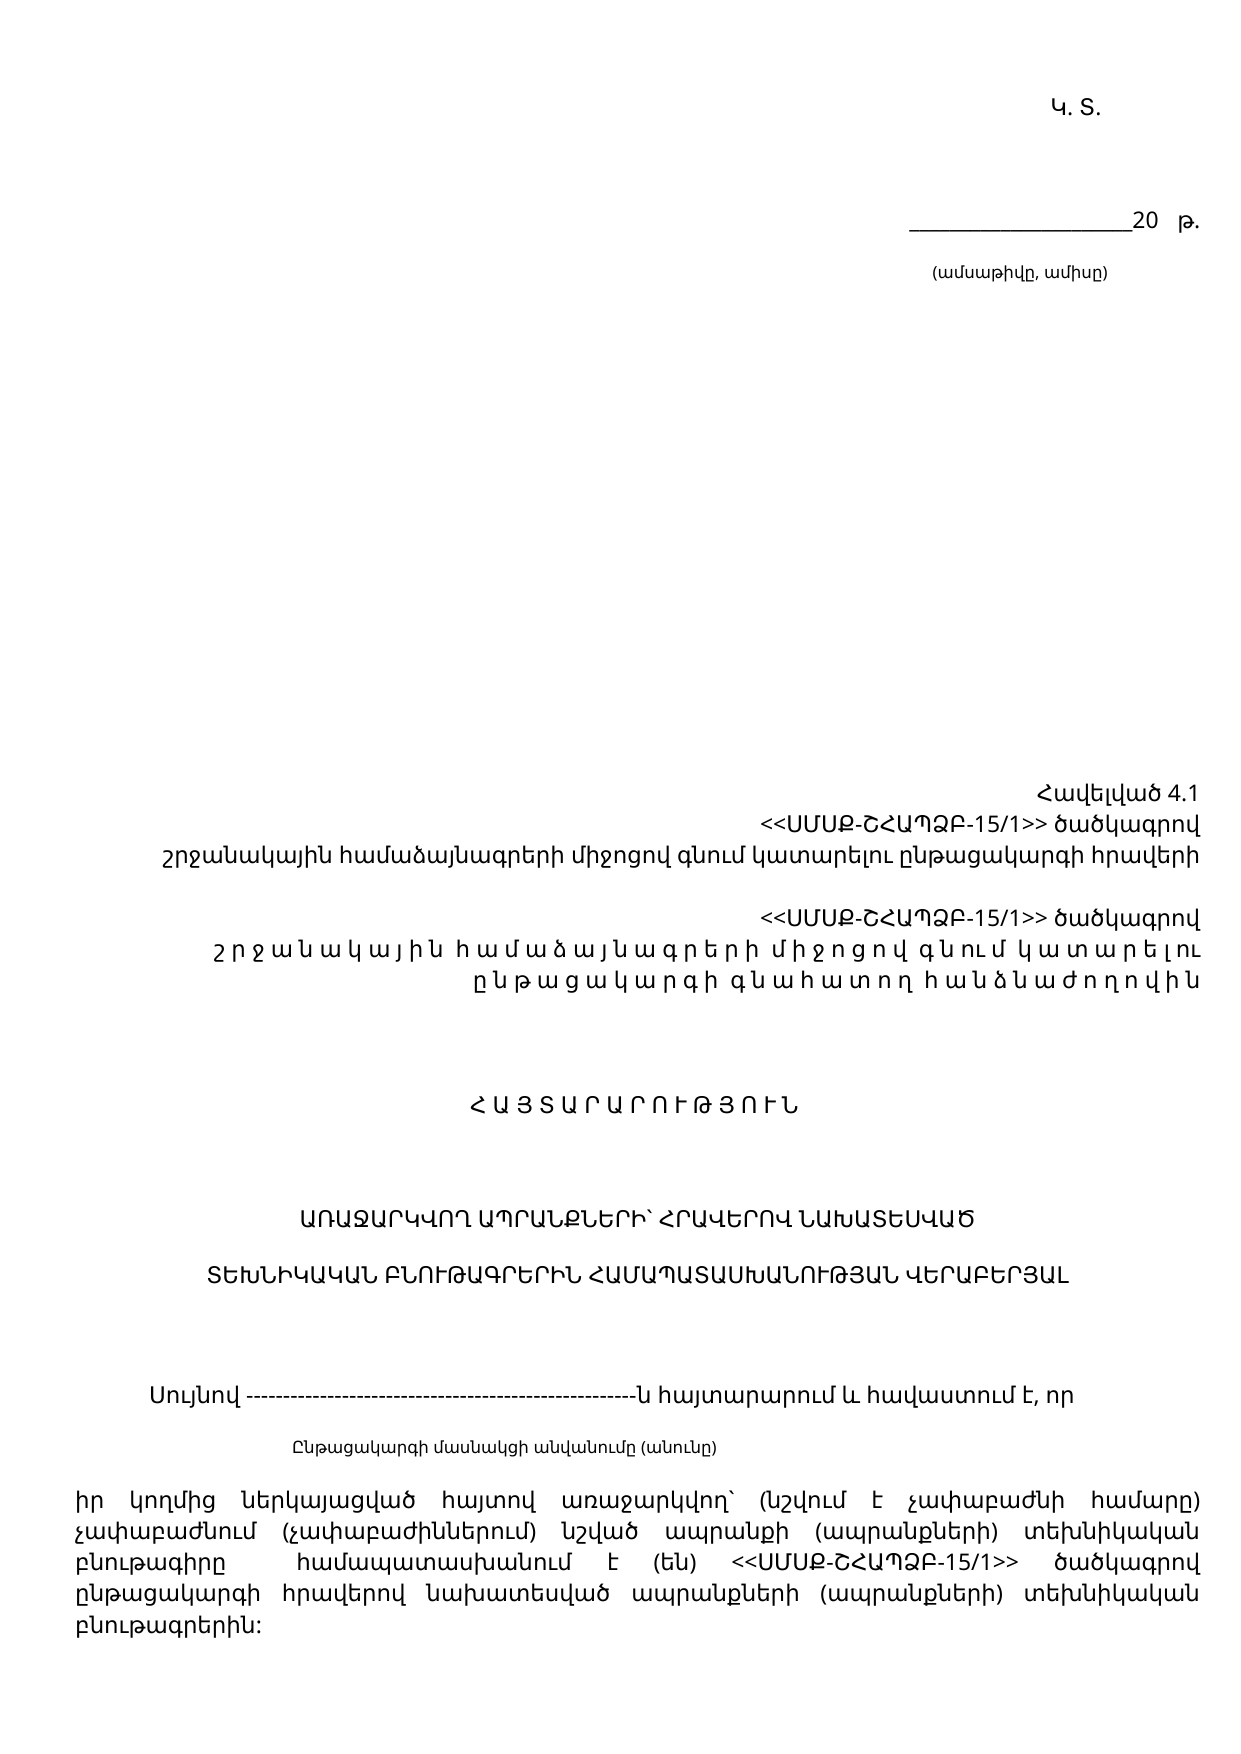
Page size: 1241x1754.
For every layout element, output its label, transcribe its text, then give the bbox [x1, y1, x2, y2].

text Հ Ա Յ Տ Ա Ր Ա Ր Ո Ւ Թ Յ Ո Ւ Ն [68, 1089, 1200, 1120]
text շ ր ջ ա ն ա կ ա յ ի ն հ ա մ ա ձ ա յ ն ա գ ր ե ր ի մ ի ջ ո ց ո վ գ ն ու մ կ ա տ ա ր ե լ ու [75, 933, 1200, 964]
text ը ն թ ա ց ա կ ա ր գ ի գ ն ա հ ա տ ո ղ հ ա ն ձ ն ա ժ ո ղ ո վ ի ն [75, 964, 1200, 995]
text <<ՍՄՍՔ-ՇՀԱՊՁԲ-15/1>> ծածկագրով [75, 808, 1200, 839]
text շրջանակային համաձայնագրերի միջոցով գնում կատարելու ընթացակարգի հրավերի [75, 839, 1200, 870]
text ______________________20 թ. [75, 204, 1200, 235]
text <<ՍՄՍՔ-ՇՀԱՊՁԲ-15/1>> ծածկագրով [75, 901, 1200, 933]
text Հավելված 4.1 [75, 776, 1200, 808]
text Ընթացակարգի մասնակցի անվանումը (անունը) [75, 1435, 1200, 1458]
text ՏԵԽՆԻԿԱԿԱՆ ԲՆՈՒԹԱԳՐԵՐԻՆ ՀԱՄԱՊԱՏԱՍԽԱՆՈՒԹՅԱՆ ՎԵՐԱԲԵՐՅԱԼ [75, 1259, 1200, 1291]
text ԱՌԱՋԱՐԿՎՈՂ ԱՊՐԱՆՔՆԵՐԻ` ՀՐԱՎԵՐՈՎ ՆԱԽԱՏԵՍՎԱԾ [75, 1202, 1200, 1234]
text (ամսաթիվը, ամիսը) [75, 261, 1107, 283]
text Կ. Տ. [75, 91, 1200, 122]
text Սույնով -----------------------------------------------------ն հայտարարում և հավաստում է, որ [75, 1378, 1200, 1410]
text իր կողմից ներկայացված հայտով առաջարկվող` (նշվում է չափաբաժնի համարը) չափաբաժնում (չափաբաժիններում) նշված ապրանքի (ապրանքների) տեխնիկական բնութագիրը համապատասխանում է (են) <<ՍՄՍՔ-ՇՀԱՊՁԲ-15/1>> ծածկագրով ընթացակարգի հրավերով նախատեսված ապրանքների (ապրանքների) տեխնիկական բնութագրերին: [75, 1483, 1200, 1640]
